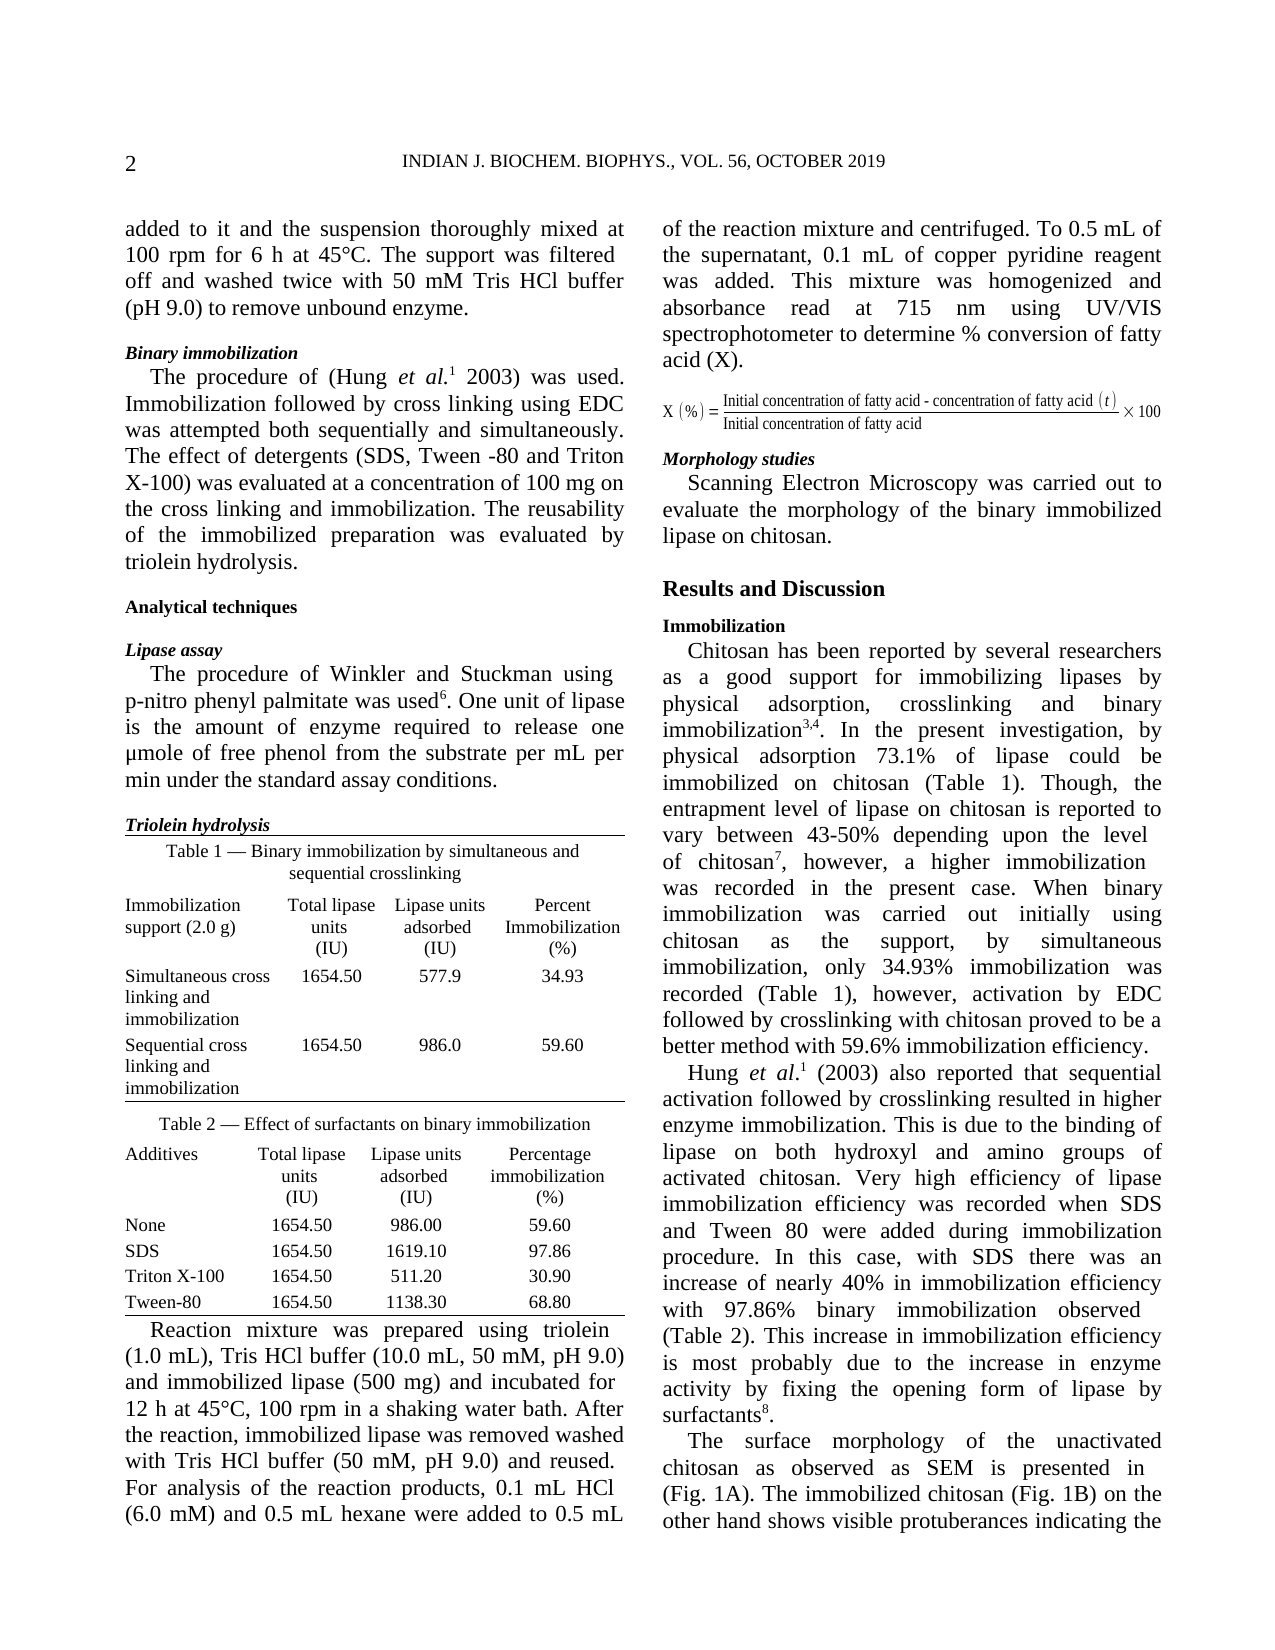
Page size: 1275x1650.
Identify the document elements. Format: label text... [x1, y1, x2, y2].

table_cell Percent Immobilization (%) [500, 888, 625, 963]
text Chitosan has been reported by several researchers as a good support for immobilizing lipases by physical adsorption, crosslinking and binary immobilization3,4. In the present investigation, by physical adsorption 73.1% of lipase could be immobilized on chitosan (Table 1). Though, the entrapment level of lipase on chitosan is reported to vary between 43-50% depending upon the level of chitosan7, however, a higher immobilization was recorded in the present case. When binary immobilization was carried out initially using chitosan as the support, by simultaneous immobilization, only 34.93% immobilization was recorded (Table 1), however, activation by EDC followed by crosslinking with chitosan proved to be a better method with 59.6% immobilization efficiency. [662, 637, 1162, 1059]
text Results and Discussion [662, 575, 1162, 601]
text The procedure of (Hung et al.1 2003) was used. Immobilization followed by cross linking using EDC was attempted both sequentially and simultaneously. The effect of detergents (SDS, Tween -80 and Triton X-100) was evaluated at a concentration of 100 mg on the cross linking and immobilization. The reusability of the immobilized preparation was evaluated by triolein hydrolysis. [125, 363, 625, 574]
text Morphology studies [662, 448, 1162, 469]
table_cell 59.60 [475, 1212, 625, 1237]
table_cell Total lipase units (IU) [283, 888, 380, 963]
table_cell 1654.50 [246, 1263, 358, 1289]
table_cell Lipase units adsorbed (IU) [358, 1139, 474, 1212]
table_cell Total lipase units (IU) [246, 1139, 358, 1212]
text Triolein hydrolysis [125, 814, 625, 835]
table_cell 511.20 [358, 1263, 474, 1289]
table_cell 986.0 [380, 1032, 500, 1101]
table_cell Additives [125, 1139, 246, 1212]
table_cell 1619.10 [358, 1238, 474, 1263]
text Hung et al.1 (2003) also reported that sequential activation followed by crosslinking resulted in higher enzyme immobilization. This is due to the binding of lipase on both hydroxyl and amino groups of activated chitosan. Very high efficiency of lipase immobilization efficiency was recorded when SDS and Tween 80 were added during immobilization procedure. In this case, with SDS there was an increase of nearly 40% in immobilization efficiency with 97.86% binary immobilization observed (Table 2). This increase in immobilization efficiency is most probably due to the increase in enzyme activity by fixing the opening form of lipase by surfactants8. [662, 1059, 1162, 1428]
text Immobilization [662, 615, 1162, 637]
table_cell 986.00 [358, 1212, 474, 1237]
table_cell Triton X-100 [125, 1263, 246, 1289]
text Binary immobilization [125, 342, 625, 363]
table_cell 59.60 [500, 1032, 625, 1101]
table_cell Sequential cross linking and immobilization [125, 1032, 283, 1101]
text Analytical techniques [125, 596, 625, 617]
table_cell 1654.50 [283, 1032, 380, 1101]
table_cell 1654.50 [246, 1212, 358, 1237]
text Reaction mixture was prepared using triolein (1.0 mL), Tris HCl buffer (10.0 mL, 50 mM, pH 9.0) and immobilized lipase (500 mg) and incubated for 12 h at 45°C, 100 rpm in a shaking water bath. After the reaction, immobilized lipase was removed washed with Tris HCl buffer (50 mM, pH 9.0) and reused. For analysis of the reaction products, 0.1 mL HCl (6.0 mM) and 0.5 mL hexane were added to 0.5 mL of the reaction mixture and centrifuged. To 0.5 mL of the supernatant, 0.1 mL of copper pyridine reagent was added. This mixture was homogenized and absorbance read at 715 nm using UV/VIS spectrophotometer to determine % conversion of fatty acid (X). [125, 1316, 625, 1527]
table_cell None [125, 1212, 246, 1237]
table_cell 1654.50 [283, 963, 380, 1032]
text The procedure of Winkler and Stuckman using p-nitro phenyl palmitate was used6. One unit of lipase is the amount of enzyme required to release one μmole of free phenol from the substrate per mL per min under the standard assay conditions. [125, 660, 625, 792]
table_cell 34.93 [500, 963, 625, 1032]
table_cell 577.9 [380, 963, 500, 1032]
table_header Table 2 — Effect of surfactants on binary immobilization [125, 1109, 625, 1139]
table_cell 68.80 [475, 1289, 625, 1315]
text Reaction mixture was prepared using triolein (1.0 mL), Tris HCl buffer (10.0 mL, 50 mM, pH 9.0) and immobilized lipase (500 mg) and incubated for 12 h at 45°C, 100 rpm in a shaking water bath. After the reaction, immobilized lipase was removed washed with Tris HCl buffer (50 mM, pH 9.0) and reused. For analysis of the reaction products, 0.1 mL HCl (6.0 mM) and 0.5 mL hexane were added to 0.5 mL of the reaction mixture and centrifuged. To 0.5 mL of the supernatant, 0.1 mL of copper pyridine reagent was added. This mixture was homogenized and absorbance read at 715 nm using UV/VIS spectrophotometer to determine % conversion of fatty acid (X). [662, 215, 1162, 373]
text Lipase assay [125, 639, 625, 660]
table_cell 97.86 [475, 1238, 625, 1263]
table_cell Lipase units adsorbed (IU) [380, 888, 500, 963]
table_cell Percentage immobilization (%) [475, 1139, 625, 1212]
table_cell 1138.30 [358, 1289, 474, 1315]
text Scanning Electron Microscopy was carried out to evaluate the morphology of the binary immobilized lipase on chitosan. [662, 469, 1162, 548]
table_cell 1654.50 [246, 1289, 358, 1315]
table_cell 30.90 [475, 1263, 625, 1289]
table_cell Immobilization support (2.0 g) [125, 888, 283, 963]
table_cell Simultaneous cross linking and immobilization [125, 963, 283, 1032]
table_header Table 1 — Binary immobilization by simultaneous and sequential crosslinking [125, 836, 625, 888]
table_cell 1654.50 [246, 1238, 358, 1263]
table_cell Tween-80 [125, 1289, 246, 1315]
table_cell SDS [125, 1238, 246, 1263]
